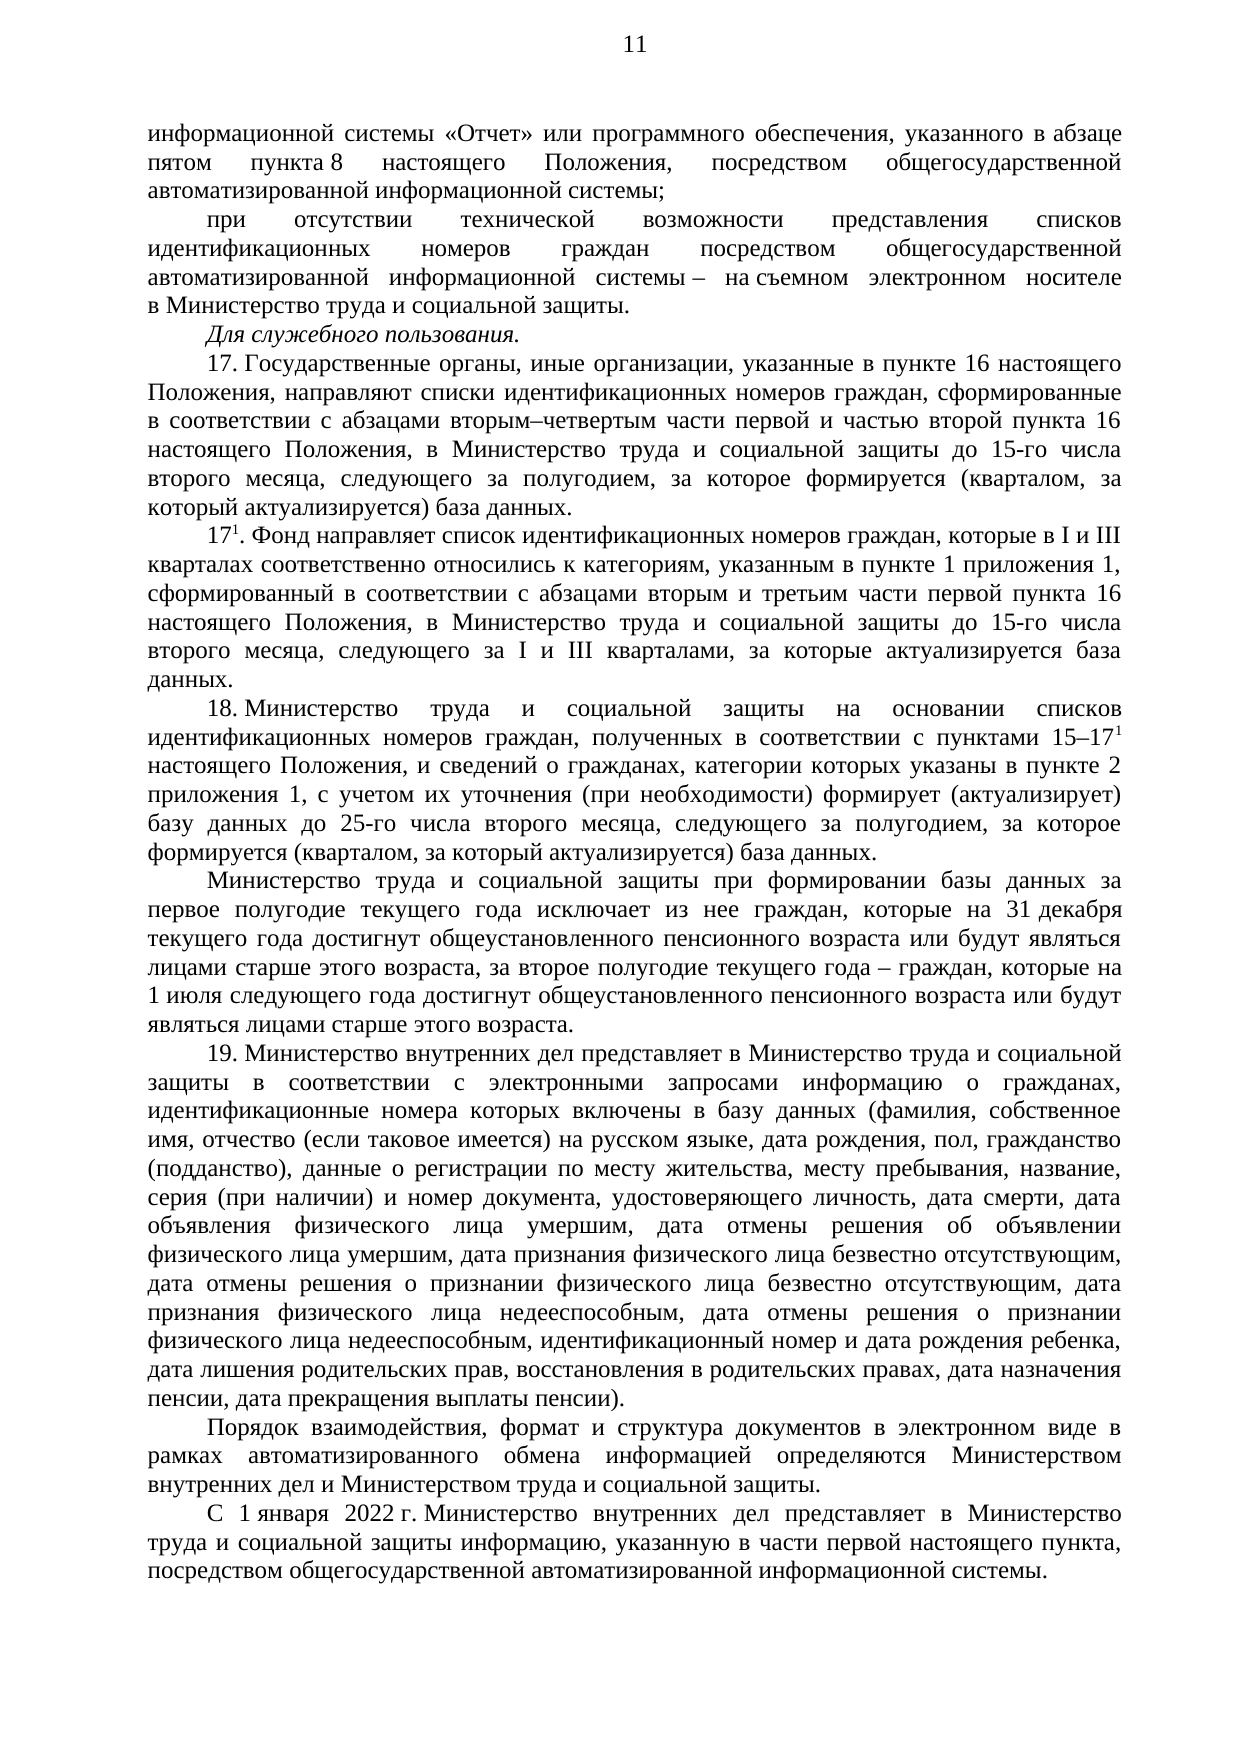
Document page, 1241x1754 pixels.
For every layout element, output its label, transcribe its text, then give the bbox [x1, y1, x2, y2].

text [147, 118, 1122, 204]
text 171. Фонд направляет список идентификационных номеров граждан, которые в I и III кварталах соответственно относились к категориям, указанным в пункте 1 приложения 1, сформированный в соответствии с абзацами вторым и третьим части первой пункта 16 настоящего Положения, в Министерство труда и социальной защиты до 15-го числа второго месяца, следующего за I и III кварталами, за которые актуализируется база данных. [147, 521, 1122, 693]
text 18. Министерство труда и социальной защиты на основании списков идентификационных номеров граждан, полученных в соответствии с пунктами 15–171 настоящего Положения, и сведений о гражданах, категории которых указаны в пункте 2 приложения 1, с учетом их уточнения (при необходимости) формирует (актуализирует) базу данных до 25-го числа второго месяца, следующего за полугодием, за которое формируется (кварталом, за который актуализируется) база данных. [147, 693, 1122, 866]
text Министерство труда и социальной защиты при формировании базы данных за первое полугодие текущего года исключает из нее граждан, которые на 31 декабря текущего года достигнут общеустановленного пенсионного возраста или будут являться лицами старше этого возраста, за второе полугодие текущего года – граждан, которые на 1 июля следующего года достигнут общеустановленного пенсионного возраста или будут являться лицами старше этого возраста. [147, 866, 1122, 1038]
text Порядок взаимодействия, формат и структура документов в электронном виде в рамках автоматизированного обмена информацией определяются Министерством внутренних дел и Министерством труда и социальной защиты. [147, 1412, 1122, 1498]
text 19. Министерство внутренних дел представляет в Министерство труда и социальной защиты в соответствии с электронными запросами информацию о гражданах, идентификационные номера которых включены в базу данных (фамилия, собственное имя, отчество (если таковое имеется) на русском языке, дата рождения, пол, гражданство (подданство), данные о регистрации по месту жительства, месту пребывания, название, серия (при наличии) и номер документа, удостоверяющего личность, дата смерти, дата объявления физического лица умершим, дата отмены решения об объявлении физического лица умершим, дата признания физического лица безвестно отсутствующим, дата отмены решения о признании физического лица безвестно отсутствующим, дата признания физического лица недееспособным, дата отмены решения о признании физического лица недееспособным, идентификационный номер и дата рождения ребенка, дата лишения родительских прав, восстановления в родительских правах, дата назначения пенсии, дата прекращения выплаты пенсии). [147, 1038, 1122, 1412]
text Для служебного пользования. [147, 319, 1122, 348]
text при отсутствии технической возможности представления списков идентификационных номеров граждан посредством общегосударственной автоматизированной информационной системы – на съемном электронном носителе в Министерство труда и социальной защиты. [147, 204, 1122, 319]
text С 1 января 2022 г. Министерство внутренних дел представляет в Министерство труда и социальной защиты информацию, указанную в части первой настоящего пункта, посредством общегосударственной автоматизированной информационной системы. [147, 1498, 1122, 1584]
text 17. Государственные органы, иные организации, указанные в пункте 16 настоящего Положения, направляют списки идентификационных номеров граждан, сформированные в соответствии с абзацами вторым–четвертым части первой и частью второй пункта 16 настоящего Положения, в Министерство труда и социальной защиты до 15-го числа второго месяца, следующего за полугодием, за которое формируется (кварталом, за который актуализируется) база данных. [147, 348, 1122, 521]
